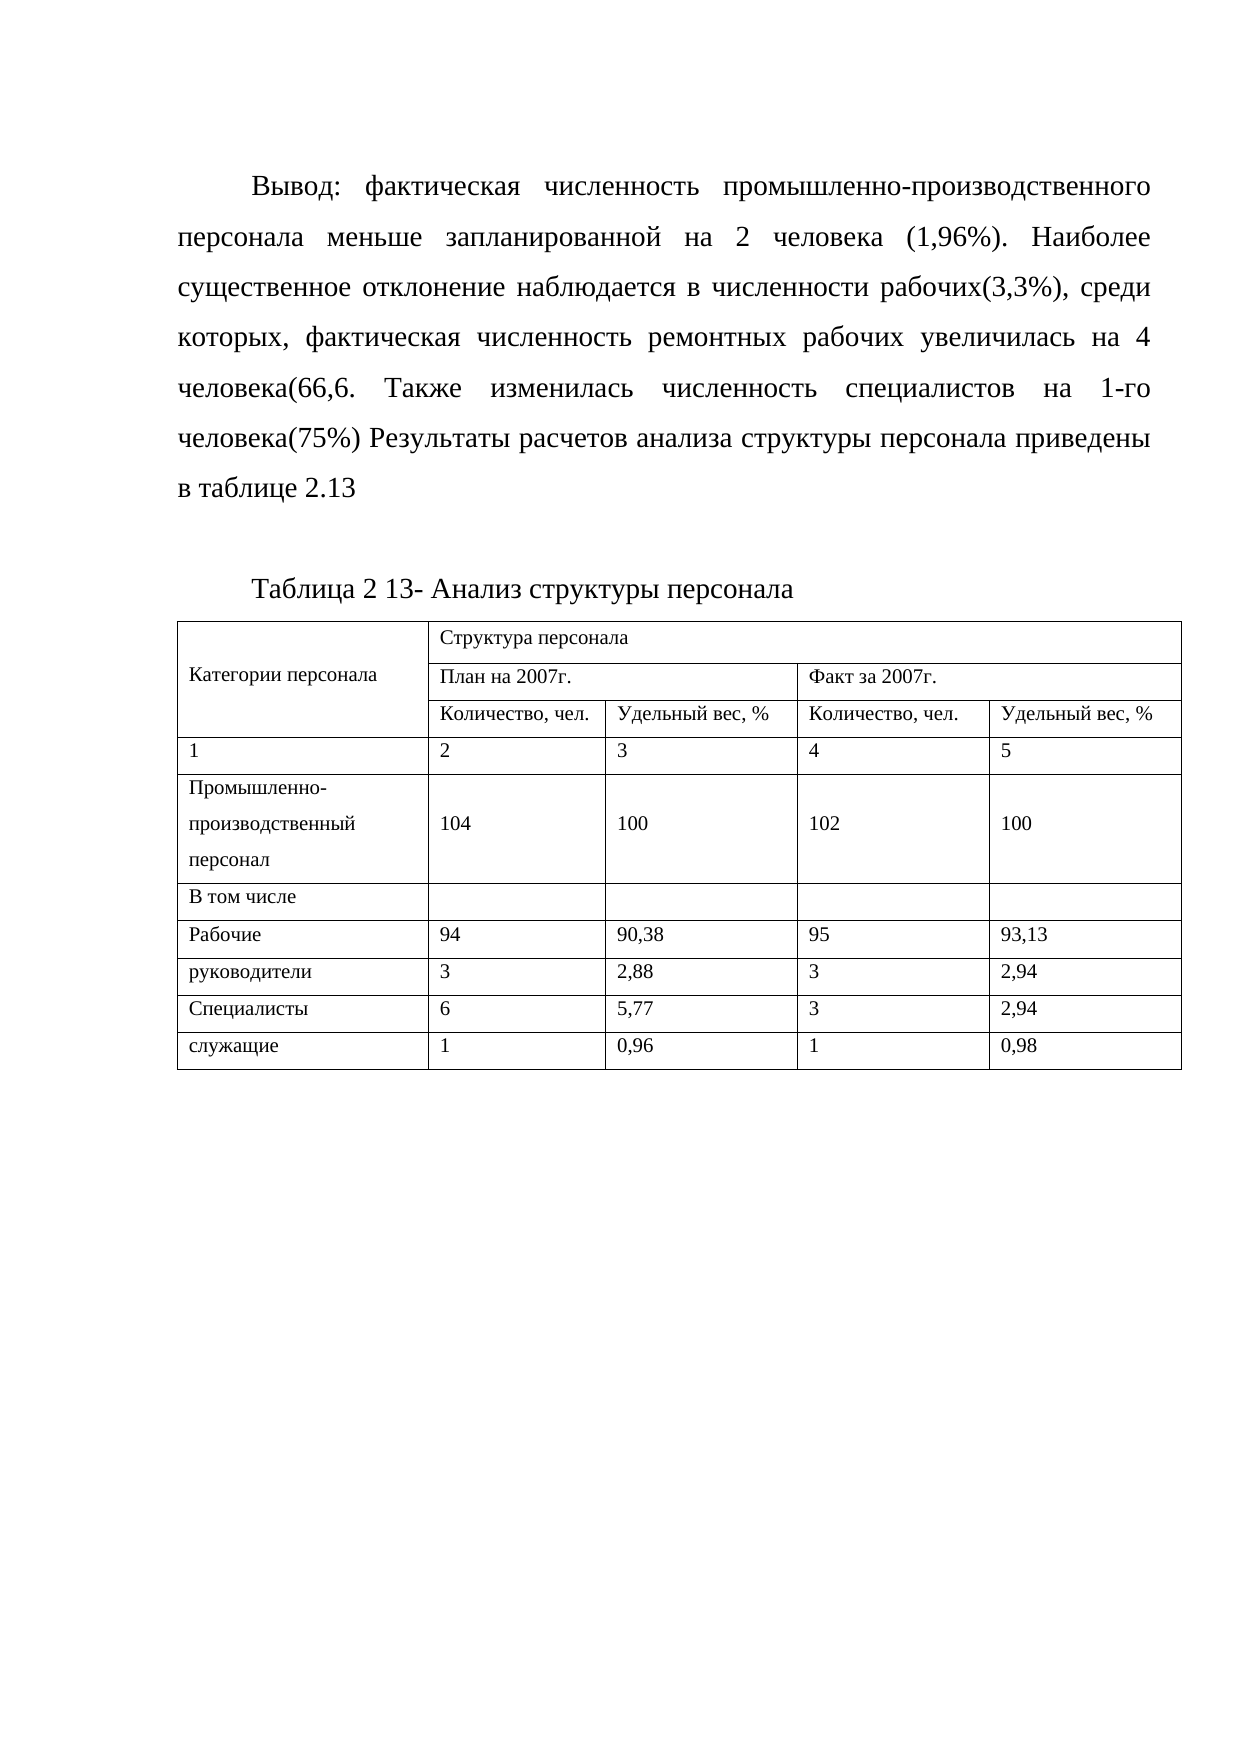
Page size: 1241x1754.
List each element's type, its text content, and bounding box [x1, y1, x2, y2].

table_cell 93,13 [990, 921, 1181, 957]
table_cell руководители [178, 959, 428, 994]
table_cell 0,98 [990, 1033, 1181, 1069]
table_cell 5 [990, 738, 1181, 774]
table_cell 3 [606, 738, 797, 774]
text Таблица 2 13- Анализ структуры персонала [177, 571, 1152, 604]
table_cell [990, 884, 1181, 920]
table_cell 2 [429, 738, 605, 774]
table_cell 104 [429, 775, 605, 883]
table_cell 5,77 [606, 996, 797, 1032]
table_cell 90,38 [606, 921, 797, 957]
table_cell Количество, чел. [429, 701, 605, 737]
table_cell [798, 884, 989, 920]
table_cell Количество, чел. [798, 701, 989, 737]
table_header Структура персонала [429, 622, 1181, 663]
table_cell служащие [178, 1033, 428, 1069]
table_cell Рабочие [178, 921, 428, 957]
table_cell 0,96 [606, 1033, 797, 1069]
table_cell 3 [429, 959, 605, 994]
text Вывод: фактическая численность промышленно-производственного персонала меньше запланированной на 2 человека (1,96%). Наиболее существенное отклонение наблюдается в численности рабочих(3,3%), среди которых, фактическая численность ремонтных рабочих увеличилась на 4 человека(66,6. Также изменилась численность специалистов на 1-го человека(75%) Результаты расчетов анализа структуры персонала приведены в таблице 2.13 [177, 168, 1152, 504]
table_cell Удельный вес, % [606, 701, 797, 737]
table_cell План на 2007г. [429, 664, 797, 700]
table_cell Удельный вес, % [990, 701, 1181, 737]
table_cell [429, 884, 605, 920]
table_cell Специалисты [178, 996, 428, 1032]
table_header Категории персонала [178, 622, 428, 737]
table_cell 1 [798, 1033, 989, 1069]
table_cell 2,94 [990, 996, 1181, 1032]
table_cell [606, 884, 797, 920]
table_cell 4 [798, 738, 989, 774]
table_cell Промышленно-производственный персонал [178, 775, 428, 883]
table_cell 2,88 [606, 959, 797, 994]
table_cell 6 [429, 996, 605, 1032]
table_cell 1 [429, 1033, 605, 1069]
table_cell 3 [798, 996, 989, 1032]
table_cell 2,94 [990, 959, 1181, 994]
table_cell Факт за 2007г. [798, 664, 1181, 700]
table_cell 1 [178, 738, 428, 774]
table_cell 102 [798, 775, 989, 883]
table_cell 100 [606, 775, 797, 883]
table_cell 100 [990, 775, 1181, 883]
table_cell 95 [798, 921, 989, 957]
table_cell 94 [429, 921, 605, 957]
table_cell В том числе [178, 884, 428, 920]
table_cell 3 [798, 959, 989, 994]
